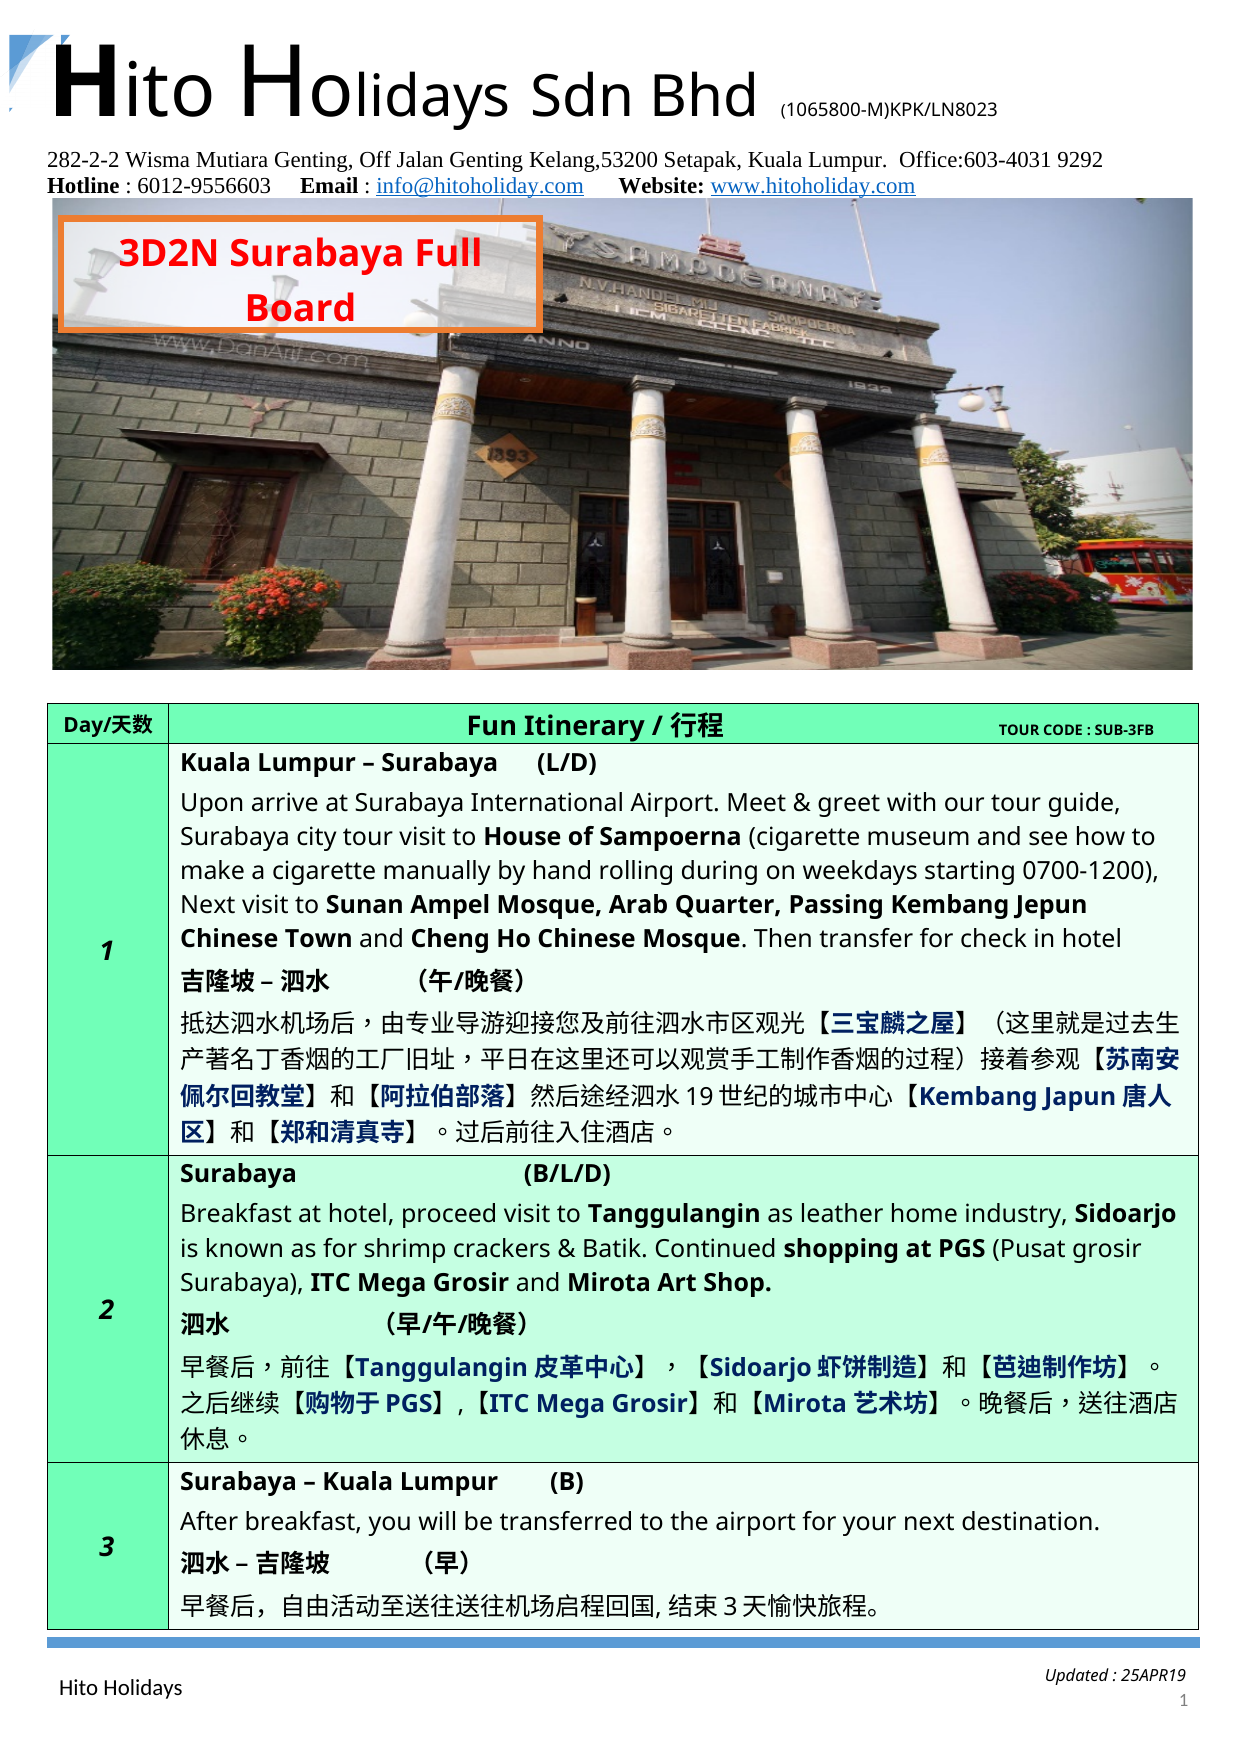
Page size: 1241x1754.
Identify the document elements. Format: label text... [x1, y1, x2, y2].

table_header Fun Itinerary / 行程 TOUR CODE : SUB-3FB [169, 704, 1198, 743]
table_cell 1 [48, 744, 168, 1155]
table_cell 3 [48, 1463, 168, 1629]
table_cell Kuala Lumpur – Surabaya (L/D) Upon arrive at Surabaya International Airport. Meet & greet with our tour guide, Surabaya city tour visit to House of Sampoerna (cigarette museum and see how to make a cigarette manually by hand rolling during on weekdays starting 0700-1200), Next visit to Sunan Ampel Mosque, Arab Quarter, Passing Kembang Jepun Chinese Town and Cheng Ho Chinese Mosque. Then transfer for check in hotel 吉隆坡 – 泗水 （午/晚餐） 抵达泗水机场后，由专业导游迎接您及前往泗水市区观光【三宝麟之屋】（这里就是过去生产著名丁香烟的工厂旧址，平日在这里还可以观赏手工制作香烟的过程）接着参观【苏南安佩尔回教堂】和【阿拉伯部落】然后途经泗水19世纪的城市中心【Kembang Japun 唐人区】和【郑和清真寺】。过后前往入住酒店。 [169, 744, 1198, 1155]
picture [0, 29, 61, 108]
picture [52, 198, 1193, 670]
table_cell 2 [48, 1156, 168, 1462]
table_cell Surabaya – Kuala Lumpur (B) After breakfast, you will be transferred to the airport for your next destination. 泗水 – 吉隆坡 （早） 早餐后，自由活动至送往送往机场启程回国, 结束3天愉快旅程。 [169, 1463, 1198, 1629]
table_header Day/天数 [48, 704, 168, 743]
table_cell Surabaya (B/L/D) Breakfast at hotel, proceed visit to Tanggulangin as leather home industry, Sidoarjo is known as for shrimp crackers & Batik. Continued shopping at PGS (Pusat grosir Surabaya), ITC Mega Grosir and Mirota Art Shop. 泗水 （早/午/晚餐） 早餐后，前往【Tanggulangin 皮革中心】，【Sidoarjo虾饼制造】和【芭迪制作坊】。之后继续【购物于PGS】,【ITC Mega Grosir】和【Mirota 艺术坊】。晚餐后，送往酒店休息。 [169, 1156, 1198, 1462]
